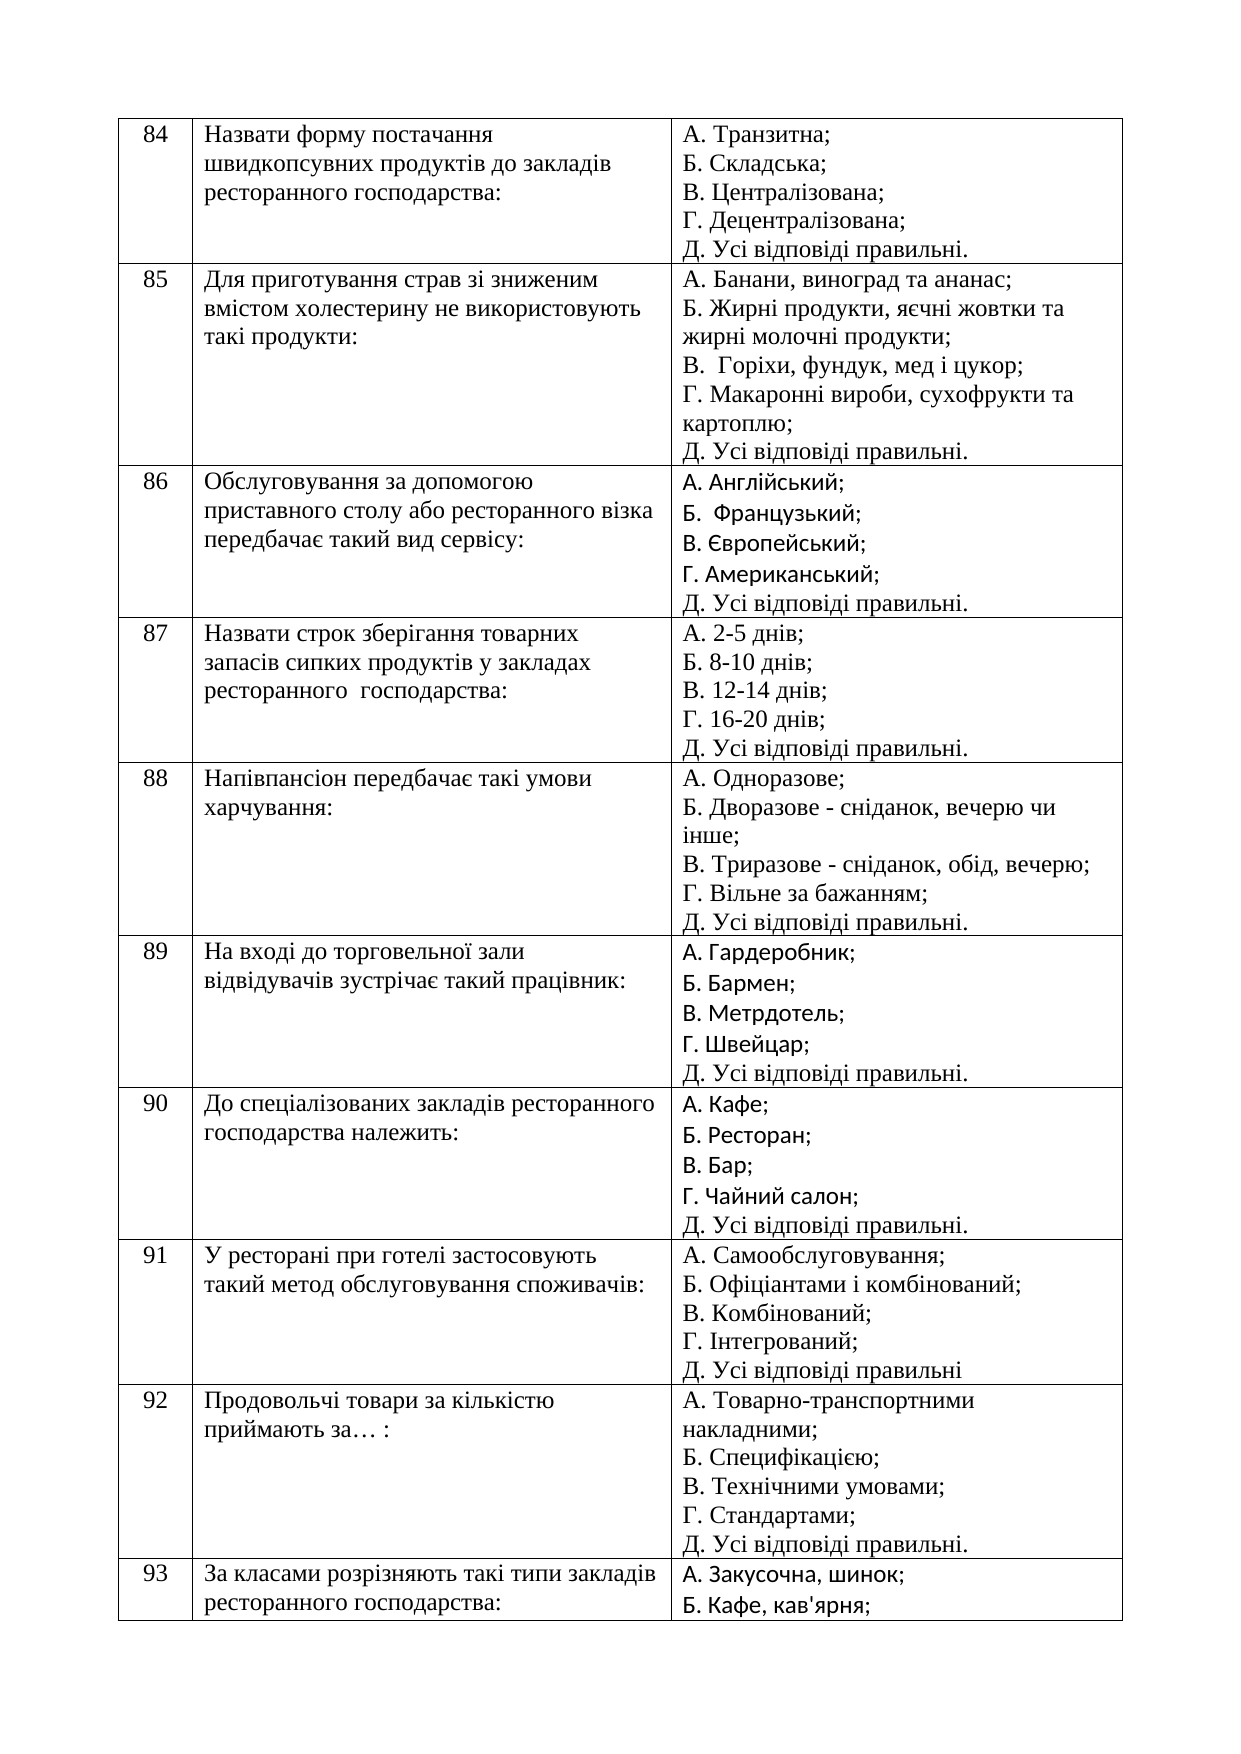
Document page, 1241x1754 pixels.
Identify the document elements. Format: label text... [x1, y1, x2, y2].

table_cell Обслуговування за допомогою приставного столу або ресторанного візка передбачає такий вид сервісу: [193, 466, 671, 617]
table_cell Для приготування страв зі зниженим вмістом холестерину не використовують такі продукти: [193, 264, 671, 465]
table_cell А. 2-5 днів; Б. 8-10 днів; В. 12-14 днів; Г. 16-20 днів; Д. Усі відповіді правильні. [672, 618, 1122, 762]
table_cell 89 [119, 936, 192, 1087]
table_cell 91 [119, 1240, 192, 1384]
table_cell А. Самообслуговування; Б. Офіціантами і комбінований; В. Комбінований; Г. Інтегрований; Д. Усі відповіді правильні [858, 1240, 1122, 1384]
table_cell 90 [119, 1088, 192, 1239]
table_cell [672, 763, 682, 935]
table_cell 85 [119, 264, 192, 465]
table_cell А. Закусочна, шинок; Б. Кафе, кав'ярня; В. Ресторан, бар; Г. Їдальня, буфет; Д. Усі відповіді правильні. [871, 1559, 1122, 1619]
table_cell Назвати строк зберігання товарних запасів сипких продуктів у закладах ресторанного господарства: [193, 618, 671, 762]
table_cell А. Гардеробник; Б. Бармен; В. Метрдотель; Г. Швейцар; Д. Усі відповіді правильні. [672, 936, 1122, 1087]
table_cell А. Кафе; Б. Ресторан; В. Бар; Г. Чайний салон; Д. Усі відповіді правильні. [672, 1088, 1122, 1239]
table_cell 86 [119, 466, 192, 617]
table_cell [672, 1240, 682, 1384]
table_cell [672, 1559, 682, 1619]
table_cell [193, 1559, 671, 1619]
table_cell А. Транзитна; Б. Складська; В. Централізована; Г. Децентралізована; Д. Усі відповіді правильні. [672, 119, 1122, 263]
table_cell А. Банани, виноград та ананас; Б. Жирні продукти, яєчні жовтки та жирні молочні продукти; В. Горіхи, фундук, мед і цукор; Г. Макаронні вироби, сухофрукти та картоплю; Д. Усі відповіді правильні. [793, 264, 1122, 465]
table_cell 93 [119, 1559, 192, 1619]
table_cell Напівпансіон передбачає такі умови харчування: [193, 763, 671, 935]
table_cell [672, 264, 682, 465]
table_cell До спеціалізованих закладів ресторанного господарства належить: [193, 1088, 671, 1239]
table_cell 88 [119, 763, 192, 935]
table_cell Продовольчі товари за кількістю приймають за… : [193, 1385, 671, 1557]
table_cell На вході до торговельної зали відвідувачів зустрічає такий працівник: [193, 936, 671, 1087]
table_cell А. Товарно-транспортними накладними; Б. Специфікацією; В. Технічними умовами; Г. Стандартами; Д. Усі відповіді правильні. [672, 1385, 1122, 1557]
table_cell Назвати форму постачання швидкопсувних продуктів до закладів ресторанного господарства: [193, 119, 671, 263]
table_cell А. Одноразове; Б. Дворазове - сніданок, вечерю чи інше; В. Триразове - сніданок, обід, вечерю; Г. Вільне за бажанням; Д. Усі відповіді правильні. [740, 763, 1122, 935]
table_cell 92 [119, 1385, 192, 1557]
table_cell 87 [119, 618, 192, 762]
table_cell 84 [119, 119, 192, 263]
table_cell А. Англійський; Б. Французький; В. Європейський; Г. Американський; Д. Усі відповіді правильні. [672, 466, 1122, 617]
table_cell У ресторані при готелі застосовують такий метод обслуговування споживачів: [193, 1240, 671, 1384]
